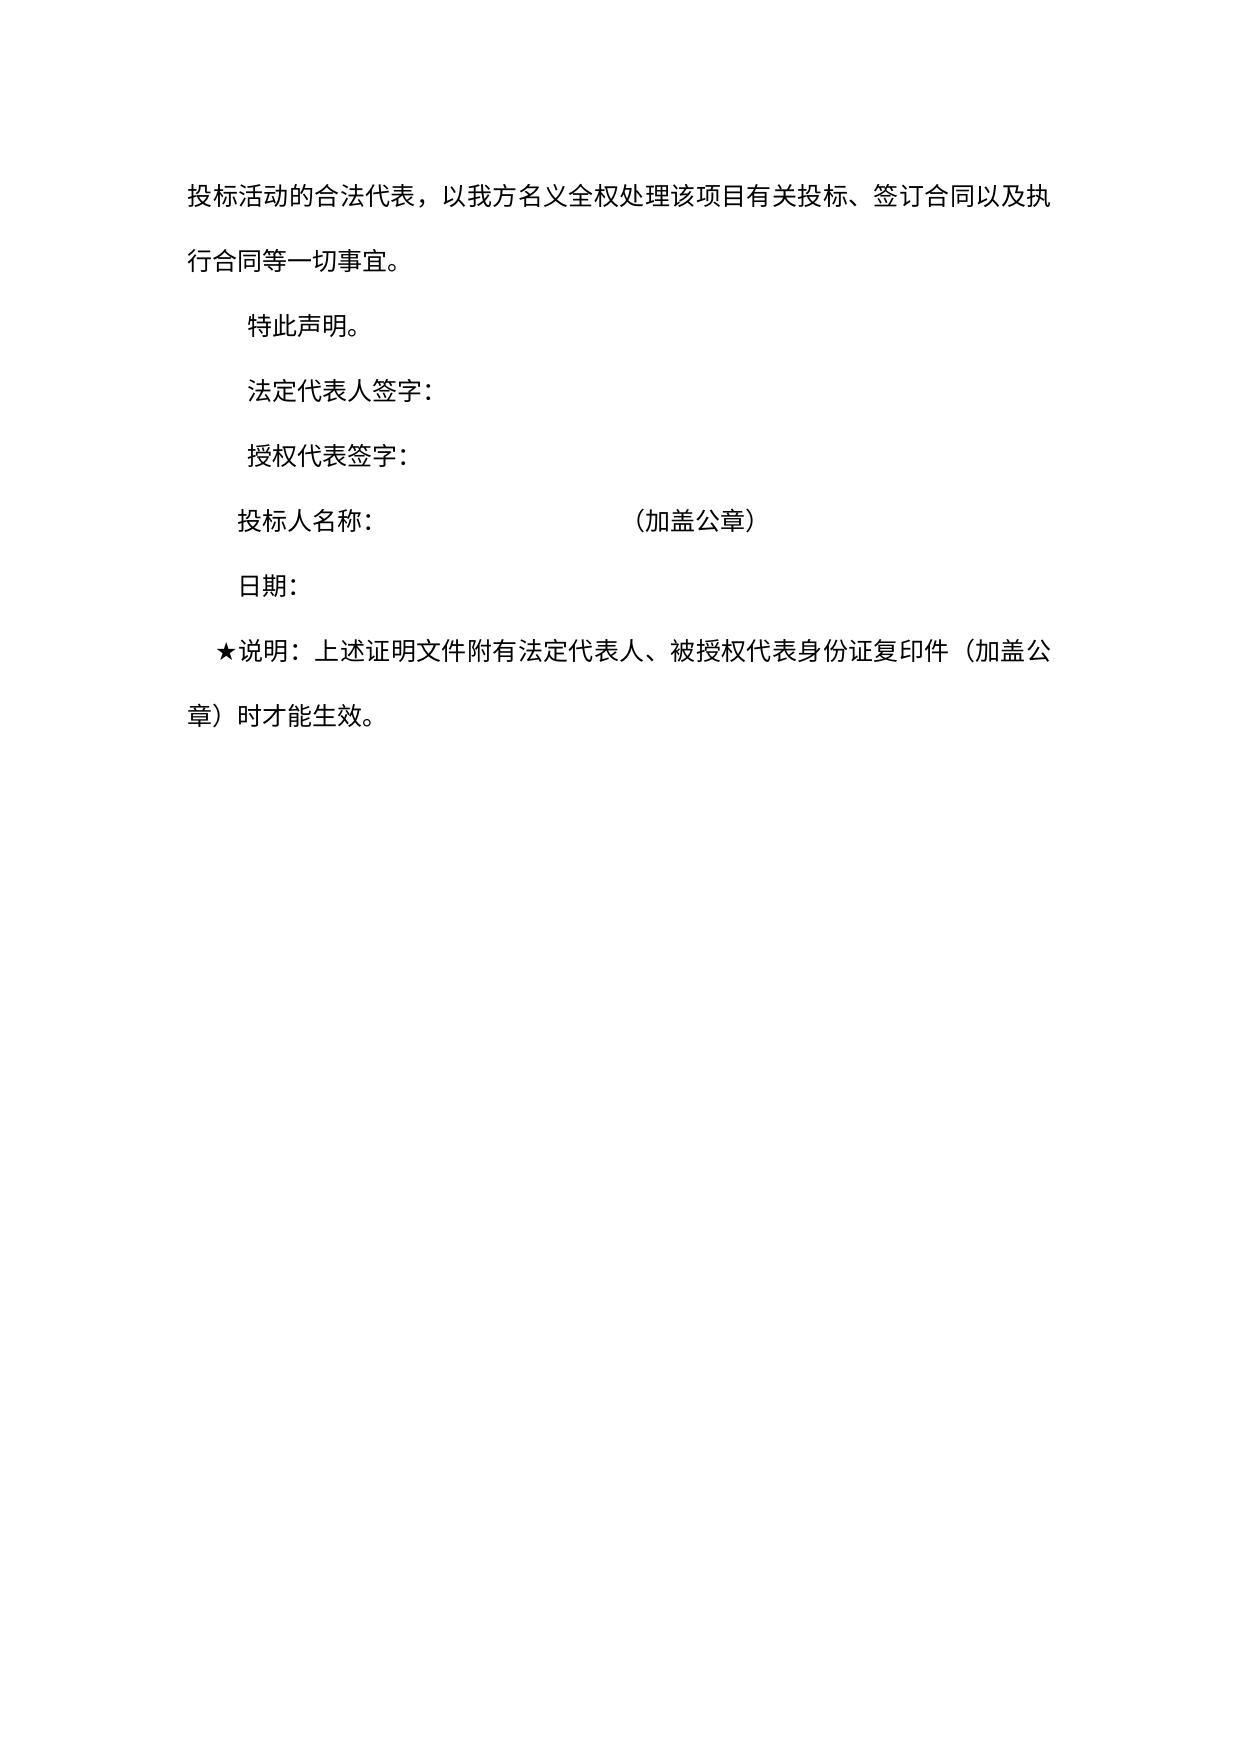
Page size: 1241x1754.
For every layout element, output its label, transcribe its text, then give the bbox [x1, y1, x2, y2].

text 日期： [187, 552, 1053, 617]
text ★说明：上述证明文件附有法定代表人、被授权代表身份证复印件（加盖公章）时才能生效。 [187, 617, 1053, 747]
text 特此声明。 [187, 292, 1053, 357]
text 法定代表人签字： [187, 357, 1053, 422]
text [187, 162, 1053, 292]
text 授权代表签字： [187, 422, 1053, 487]
text 投标人名称： （加盖公章） [187, 487, 1053, 552]
